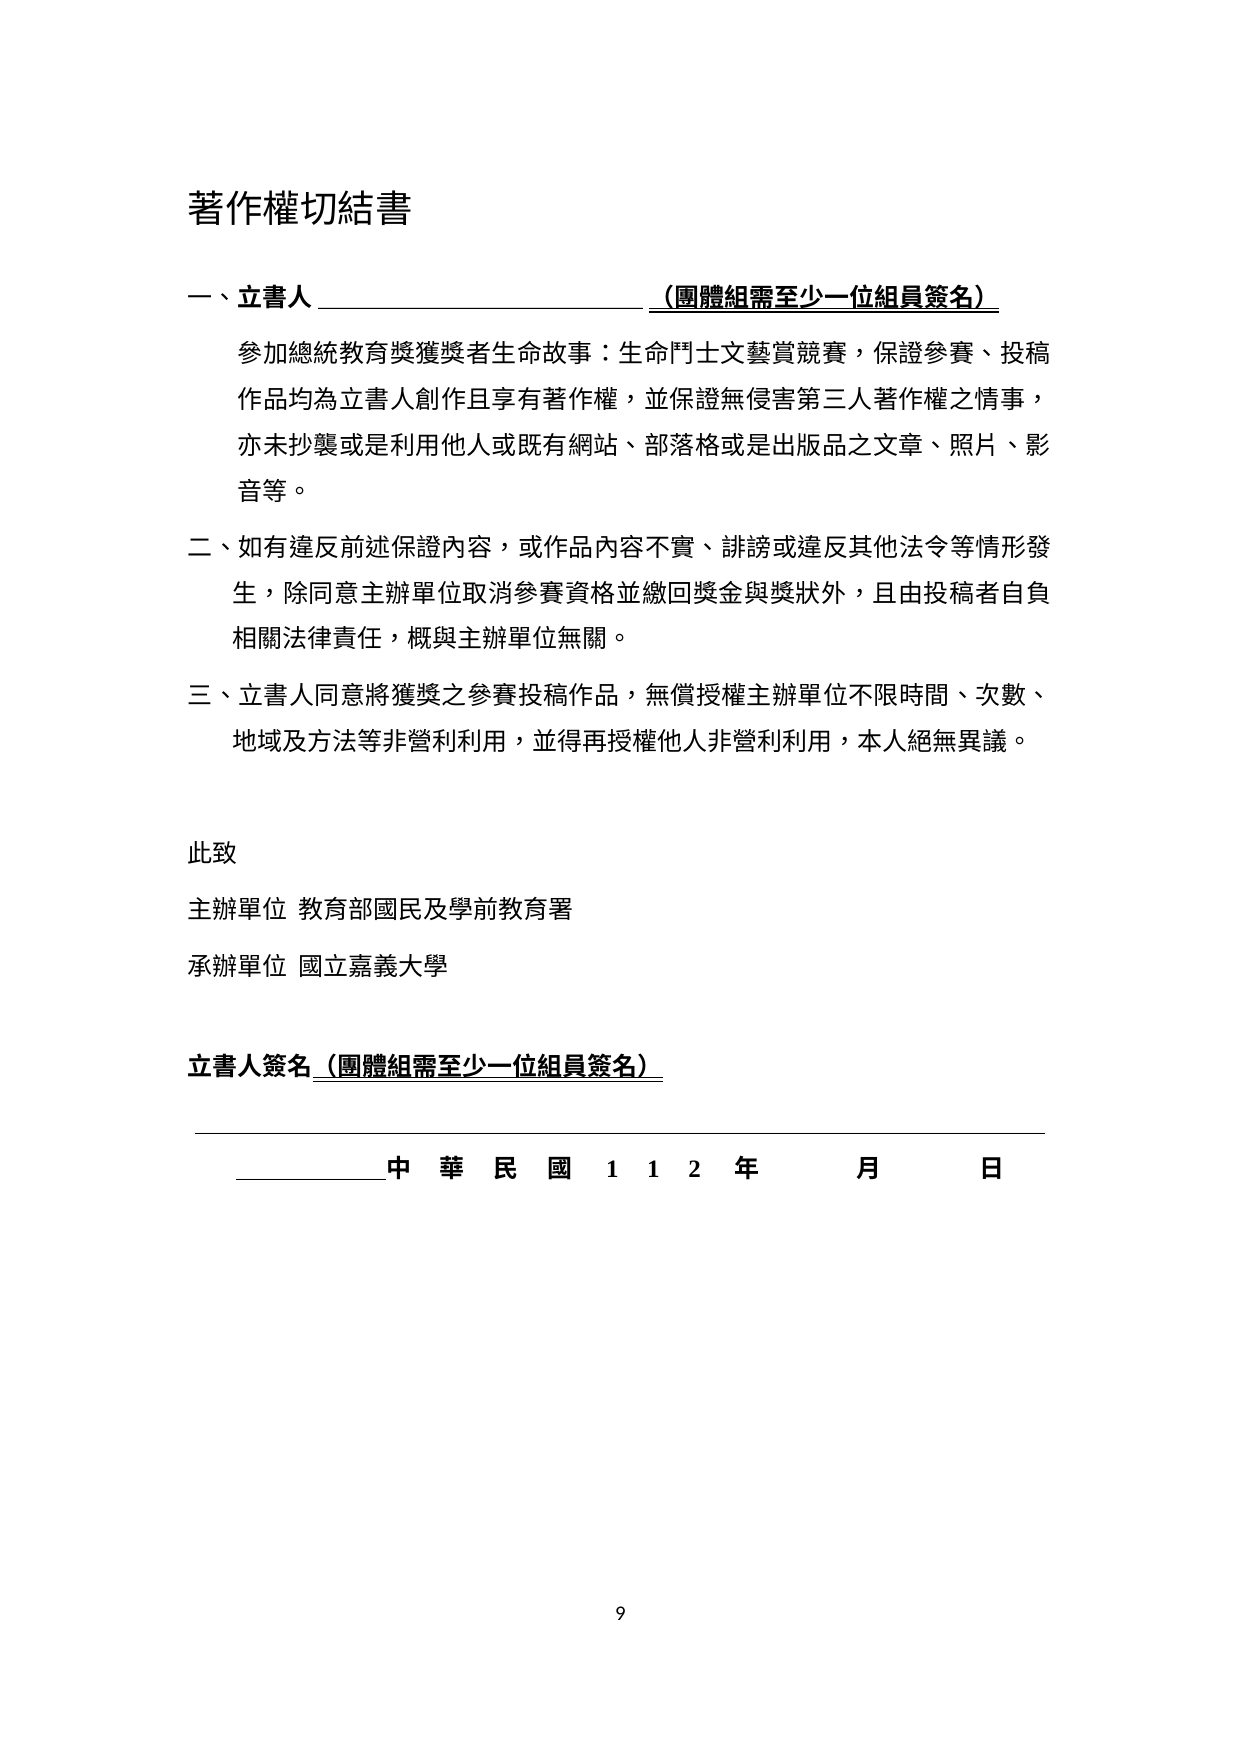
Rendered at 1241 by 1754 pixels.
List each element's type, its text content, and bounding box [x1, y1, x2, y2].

text 立書人簽名（團體組需至少一位組員簽名） [187, 1039, 1053, 1085]
text 三、立書人同意將獲獎之參賽投稿作品，無償授權主辦單位不限時間、次數、地域及方法等非營利利用，並得再授權他人非營利利用，本人絕無異議。 [187, 667, 1053, 759]
title 一、立書人 ＿＿＿＿＿＿＿＿＿＿＿＿＿ （團體組需至少一位組員簽名） [187, 269, 1053, 315]
text ＿＿＿＿＿＿＿＿＿＿＿＿＿＿＿＿＿＿＿＿＿＿＿＿＿＿＿＿＿＿＿＿＿＿＿＿＿＿＿＿中華民國112年 月 日 [187, 1095, 1053, 1187]
text 著作權切結書 [187, 162, 1061, 251]
text 此致 [187, 826, 1053, 872]
title 參加總統教育獎獲獎者生命故事：生命鬥士文藝賞競賽，保證參賽、投稿作品均為立書人創作且享有著作權，並保證無侵害第三人著作權之情事，亦未抄襲或是利用他人或既有網站、部落格或是出版品之文章、照片、影音等。 [237, 326, 1053, 509]
title 二、如有違反前述保證內容，或作品內容不實、誹謗或違反其他法令等情形發生，除同意主辦單位取消參賽資格並繳回獎金與獎狀外，且由投稿者自負相關法律責任，概與主辦單位無關。 [187, 519, 1053, 657]
text 承辦單位 國立嘉義大學 [187, 938, 1053, 984]
text 主辦單位 教育部國民及學前教育署 [187, 882, 1053, 928]
